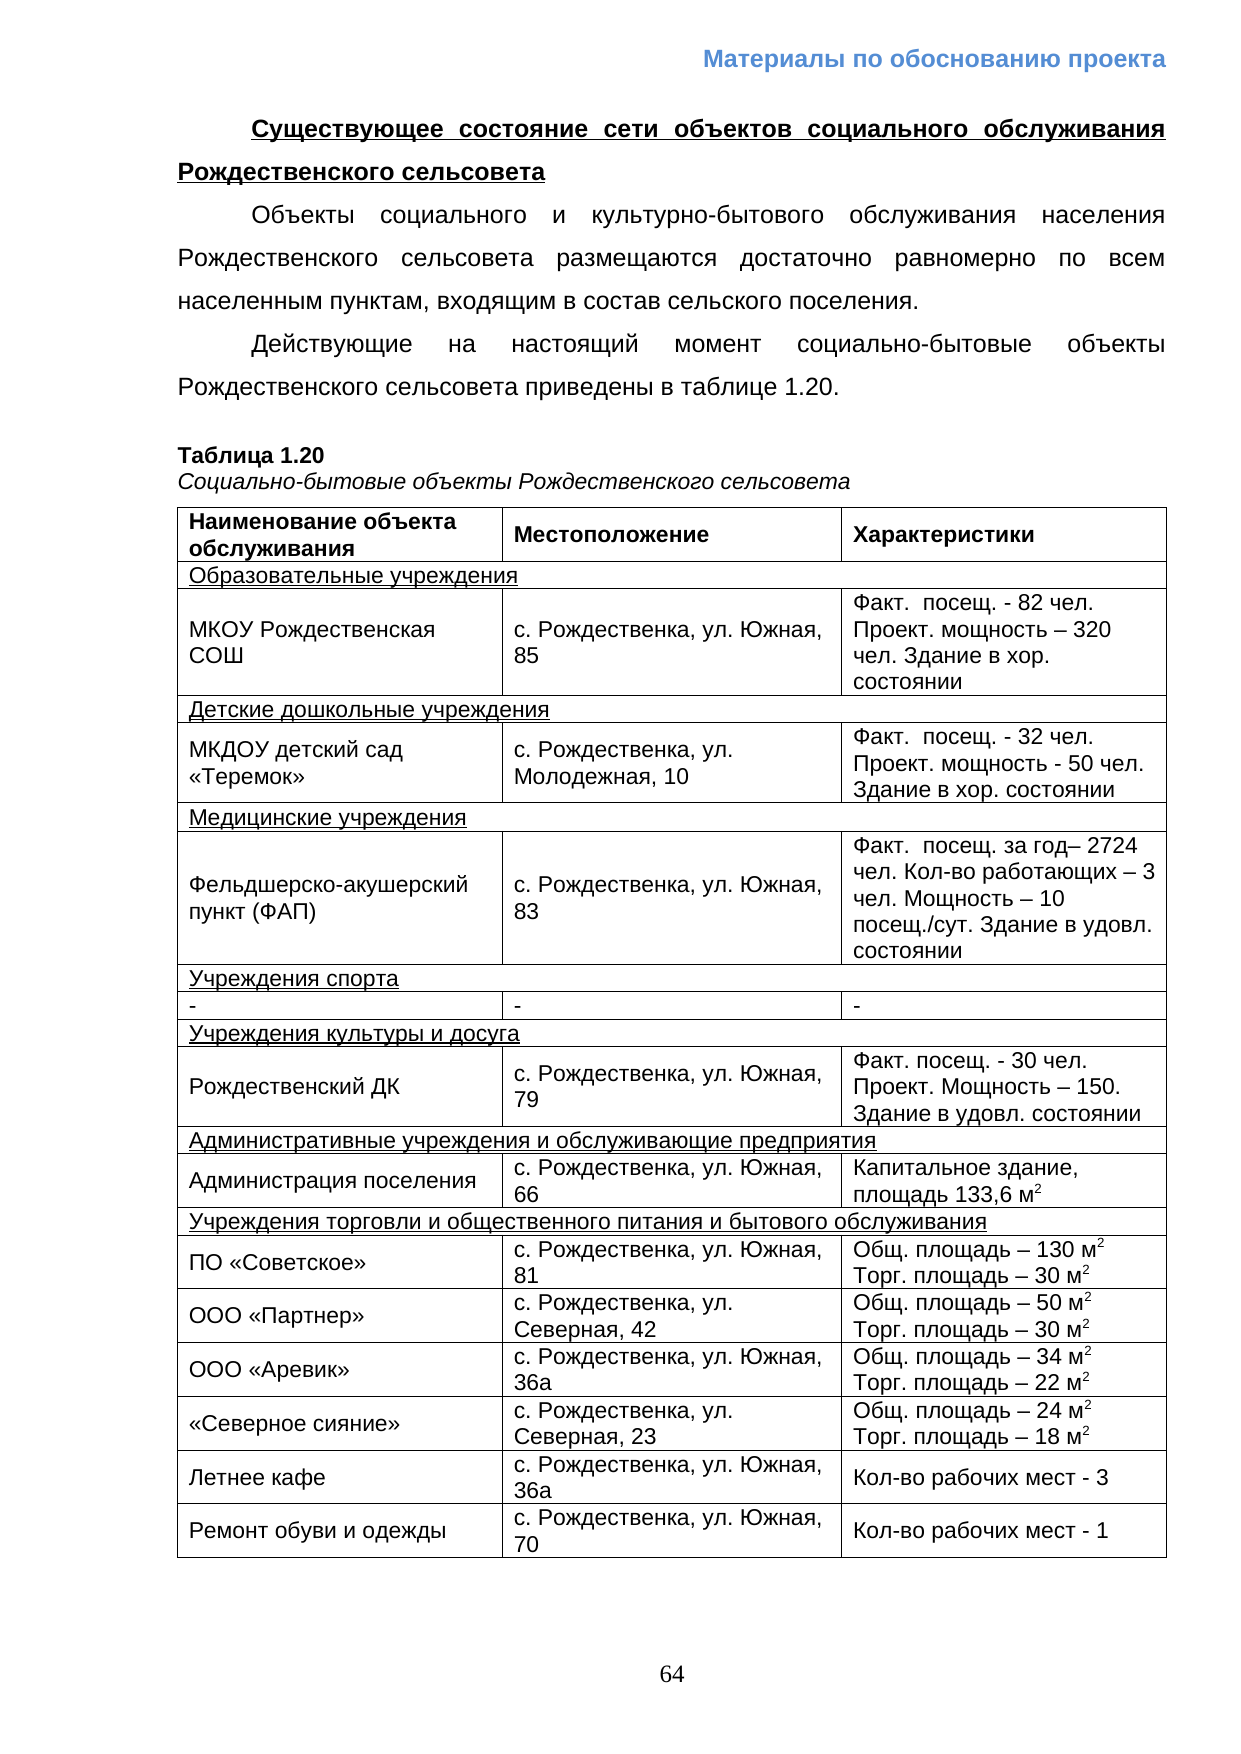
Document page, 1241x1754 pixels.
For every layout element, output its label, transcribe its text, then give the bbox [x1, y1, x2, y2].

table_cell Рождественский ДК [178, 1047, 502, 1126]
table_header Наименование объекта обслуживания [178, 508, 502, 561]
table_cell Факт. посещ. - 32 чел. Проект. мощность - 50 чел. Здание в хор. состоянии [842, 723, 1166, 802]
table_cell Летнее кафе [178, 1451, 502, 1503]
table_cell Факт. посещ. - 82 чел. Проект. мощность – 320 чел. Здание в хор. состоянии [842, 589, 1166, 695]
table_cell с. Рождественка, ул. Южная, 85 [503, 589, 841, 695]
table_cell с. Рождественка, ул. Северная, 23 [503, 1397, 841, 1449]
table_cell МКДОУ детский сад «Теремок» [178, 723, 502, 802]
text Социально-бытовые объекты Рождественского сельсовета [177, 468, 1166, 494]
table_cell с. Рождественка, ул. Южная, 36а [503, 1343, 841, 1396]
table_cell Административные учреждения и обслуживающие предприятия [178, 1127, 1166, 1153]
table_cell - [178, 992, 502, 1018]
table_header Характеристики [842, 508, 1166, 561]
table_cell с. Рождественка, ул. Южная, 79 [503, 1047, 841, 1126]
table_cell ПО «Советское» [178, 1236, 502, 1288]
text Объекты социального и культурно-бытового обслуживания населения Рождественского сельсовета размещаются достаточно равномерно по всем населенным пунктам, входящим в состав сельского поселения. [177, 200, 1166, 315]
table_cell Учреждения культуры и досуга [178, 1020, 1166, 1046]
table_cell с. Рождественка, ул. Южная, 70 [503, 1504, 841, 1557]
table_cell Капитальное здание, площадь 133,6 м2 [842, 1154, 1166, 1207]
table_cell - [503, 992, 841, 1018]
table_cell Учреждения спорта [178, 965, 1166, 991]
table_cell Фельдшерско-акушерский пункт (ФАП) [178, 832, 502, 964]
table_cell с. Рождественка, ул. Южная, 83 [503, 832, 841, 964]
table_cell «Северное сияние» [178, 1397, 502, 1449]
table_cell Учреждения торговли и общественного питания и бытового обслуживания [178, 1208, 1166, 1234]
table_cell с. Рождественка, ул. Молодежная, 10 [503, 723, 841, 802]
text Действующие на настоящий момент социально-бытовые объекты Рождественского сельсовета приведены в таблице 1.20. [177, 329, 1166, 401]
table_cell ООО «Аревик» [178, 1343, 502, 1396]
table_cell Ремонт обуви и одежды [178, 1504, 502, 1557]
table_cell Детские дошкольные учреждения [178, 696, 1166, 722]
table_cell Кол-во рабочих мест - 1 [842, 1504, 1166, 1557]
table_cell с. Рождественка, ул. Южная, 36а [503, 1451, 841, 1503]
table_cell Медицинские учреждения [178, 803, 1166, 831]
table_cell с. Рождественка, ул. Северная, 42 [503, 1289, 841, 1342]
text Таблица 1.20 [177, 442, 1166, 468]
text Существующее состояние сети объектов социального обслуживания Рождественского сельсовета [177, 114, 1166, 186]
table_cell Общ. площадь – 24 м2 Торг. площадь – 18 м2 [842, 1397, 1166, 1449]
table_cell с. Рождественка, ул. Южная, 66 [503, 1154, 841, 1207]
table_cell - [842, 992, 1166, 1018]
table_cell Факт. посещ. за год– 2724 чел. Кол-во работающих – 3 чел. Мощность – 10 посещ./сут. Здание в удовл. состоянии [842, 832, 1166, 964]
table_cell с. Рождественка, ул. Южная, 81 [503, 1236, 841, 1288]
table_cell МКОУ Рождественская СОШ [178, 589, 502, 695]
table_cell Общ. площадь – 34 м2 Торг. площадь – 22 м2 [842, 1343, 1166, 1396]
table_cell Администрация поселения [178, 1154, 502, 1207]
table_cell Кол-во рабочих мест - 3 [842, 1451, 1166, 1503]
table_cell Образовательные учреждения [178, 562, 1166, 588]
table_header Местоположение [503, 508, 841, 561]
table_cell Общ. площадь – 130 м2 Торг. площадь – 30 м2 [842, 1236, 1166, 1288]
table_cell Общ. площадь – 50 м2 Торг. площадь – 30 м2 [842, 1289, 1166, 1342]
table_cell ООО «Партнер» [178, 1289, 502, 1342]
table_cell Факт. посещ. - 30 чел. Проект. Мощность – 150. Здание в удовл. состоянии [842, 1047, 1166, 1126]
